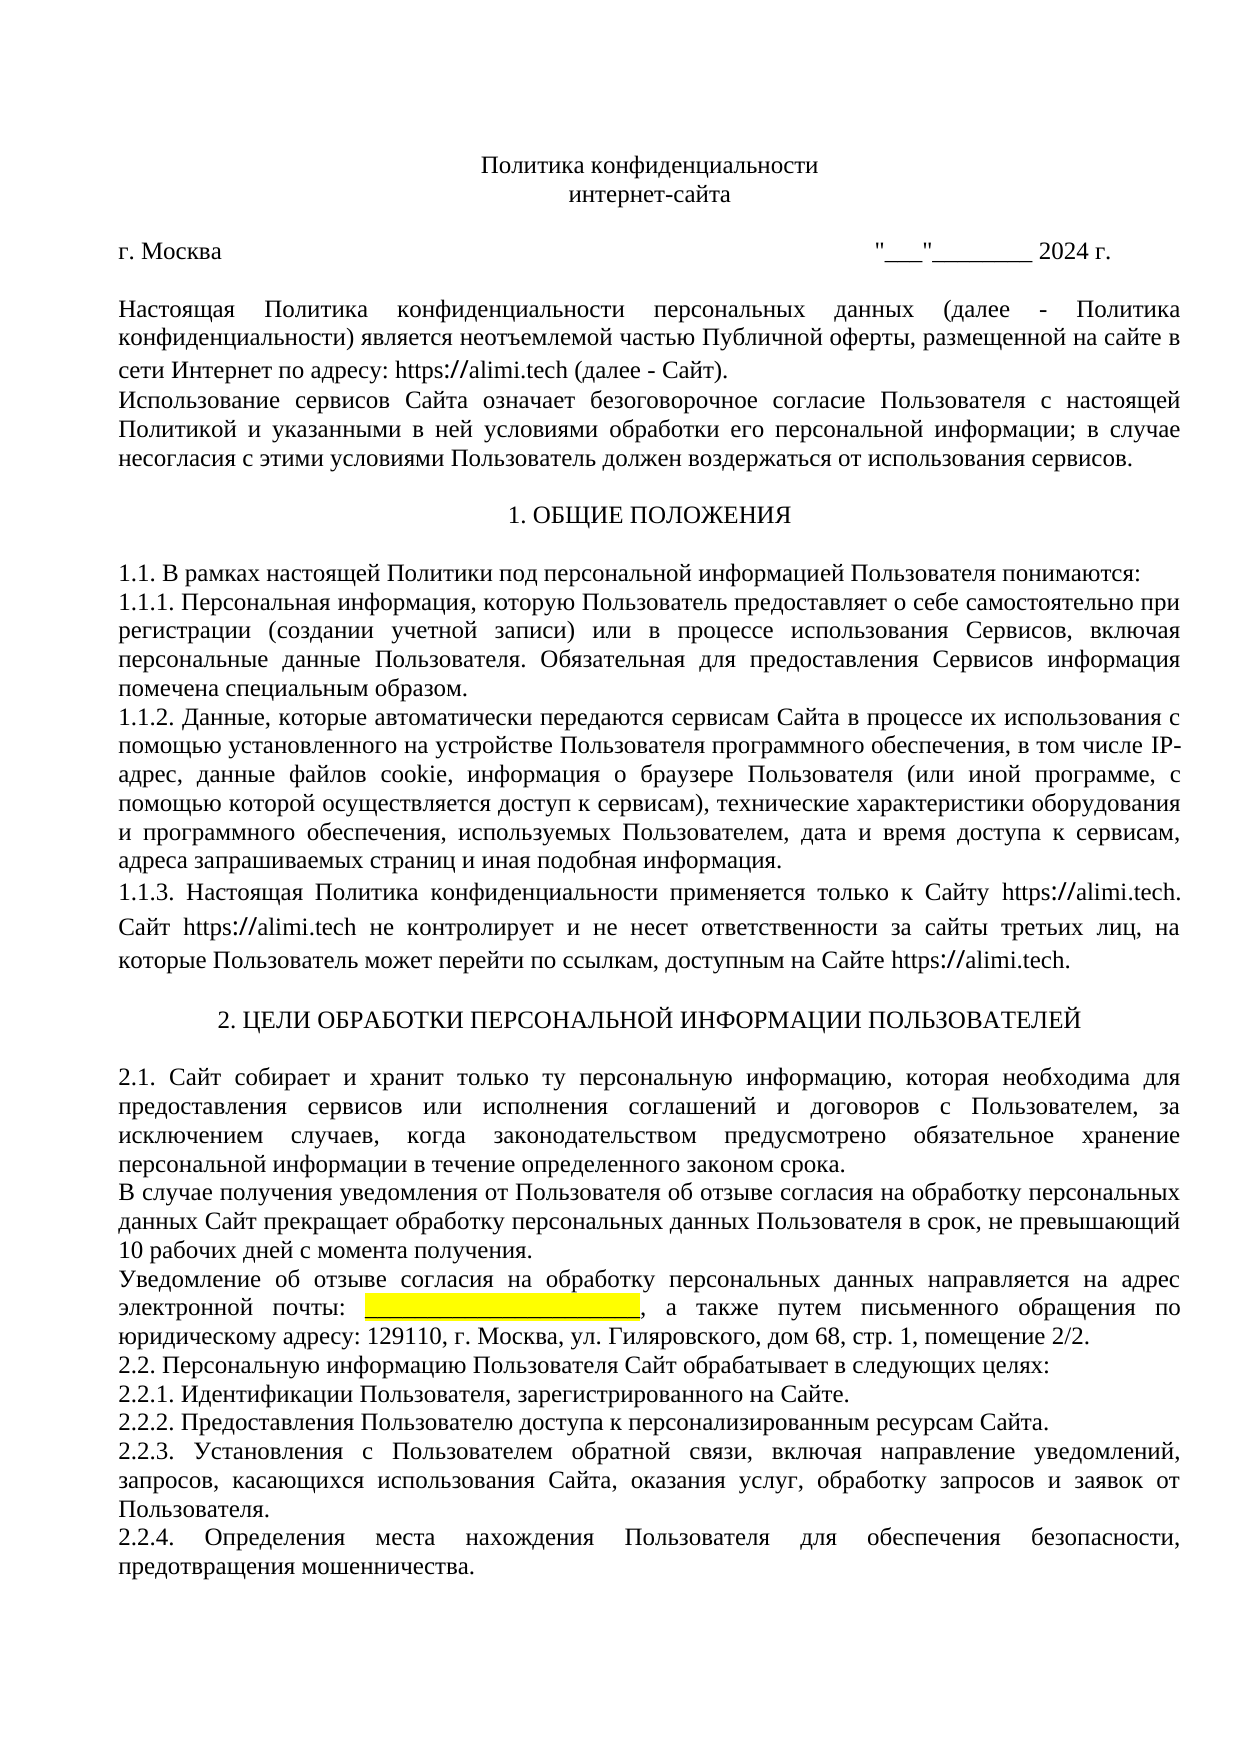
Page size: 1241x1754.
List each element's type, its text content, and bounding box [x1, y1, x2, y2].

text Уведомление об отзыве согласия на обработку персональных данных направляется на адрес электронной почты: ______________________, а также путем письменного обращения по юридическому адресу: 129110, г. Москва, ул. Гиляровского, дом 68, стр. 1, помещение 2/2. [118, 1264, 1181, 1350]
text 1.1.2. Данные, которые автоматически передаются сервисам Сайта в процессе их использования с помощью установленного на устройстве Пользователя программного обеспечения, в том числе IP-адрес, данные файлов cookie, информация о браузере Пользователя (или иной программе, с помощью которой осуществляется доступ к сервисам), технические характеристики оборудования и программного обеспечения, используемых Пользователем, дата и время доступа к сервисам, адреса запрашиваемых страниц и иная подобная информация. [118, 702, 1181, 874]
text 2.1. Сайт собирает и хранит только ту персональную информацию, которая необходима для предоставления сервисов или исполнения соглашений и договоров с Пользователем, за исключением случаев, когда законодательством предусмотрено обязательное хранение персональной информации в течение определенного законом срока. [118, 1062, 1181, 1177]
text 2.2.3. Установления с Пользователем обратной связи, включая направление уведомлений, запросов, касающихся использования Сайта, оказания услуг, обработку запросов и заявок от Пользователя. [118, 1436, 1181, 1522]
text интернет-сайта [118, 179, 1181, 207]
text 1.1.1. Персональная информация, которую Пользователь предоставляет о себе самостоятельно при регистрации (создании учетной записи) или в процессе использования Сервисов, включая персональные данные Пользователя. Обязательная для предоставления Сервисов информация помечена специальным образом. [118, 587, 1181, 702]
text Использование сервисов Сайта означает безоговорочное согласие Пользователя с настоящей Политикой и указанными в ней условиями обработки его персональной информации; в случае несогласия с этими условиями Пользователь должен воздержаться от использования сервисов. [118, 385, 1181, 472]
text Политика конфиденциальности [118, 150, 1181, 179]
text В случае получения уведомления от Пользователя об отзыве согласия на обработку персональных данных Сайт прекращает обработку персональных данных Пользователя в срок, не превышающий 10 рабочих дней с момента получения. [118, 1177, 1181, 1264]
text 2.2.2. Предоставления Пользователю доступа к персонализированным ресурсам Сайта. [118, 1407, 1181, 1436]
text Настоящая Политика конфиденциальности персональных данных (далее - Политика конфиденциальности) является неотъемлемой частью Публичной оферты, размещенной на сайте в сети Интернет по адресу: https://alimi.tech (далее - Сайт). [118, 294, 1181, 385]
text 1. ОБЩИЕ ПОЛОЖЕНИЯ [118, 500, 1181, 529]
text 1.1. В рамках настоящей Политики под персональной информацией Пользователя понимаются: [118, 558, 1181, 587]
text 2. ЦЕЛИ ОБРАБОТКИ ПЕРСОНАЛЬНОЙ ИНФОРМАЦИИ ПОЛЬЗОВАТЕЛЕЙ [118, 1005, 1181, 1034]
text 1.1.3. Настоящая Политика конфиденциальности применяется только к Сайту https://alimi.tech. Сайт https://alimi.tech не контролирует и не несет ответственности за сайты третьих лиц, на которые Пользователь может перейти по ссылкам, доступным на Сайте https://alimi.tech. [118, 874, 1181, 976]
text 2.2. Персональную информацию Пользователя Сайт обрабатывает в следующих целях: [118, 1350, 1181, 1379]
text г. Москва "___"________ 2024 г. [118, 236, 1181, 265]
text 2.2.1. Идентификации Пользователя, зарегистрированного на Сайте. [118, 1379, 1181, 1407]
text 2.2.4. Определения места нахождения Пользователя для обеспечения безопасности, предотвращения мошенничества. [118, 1522, 1181, 1580]
